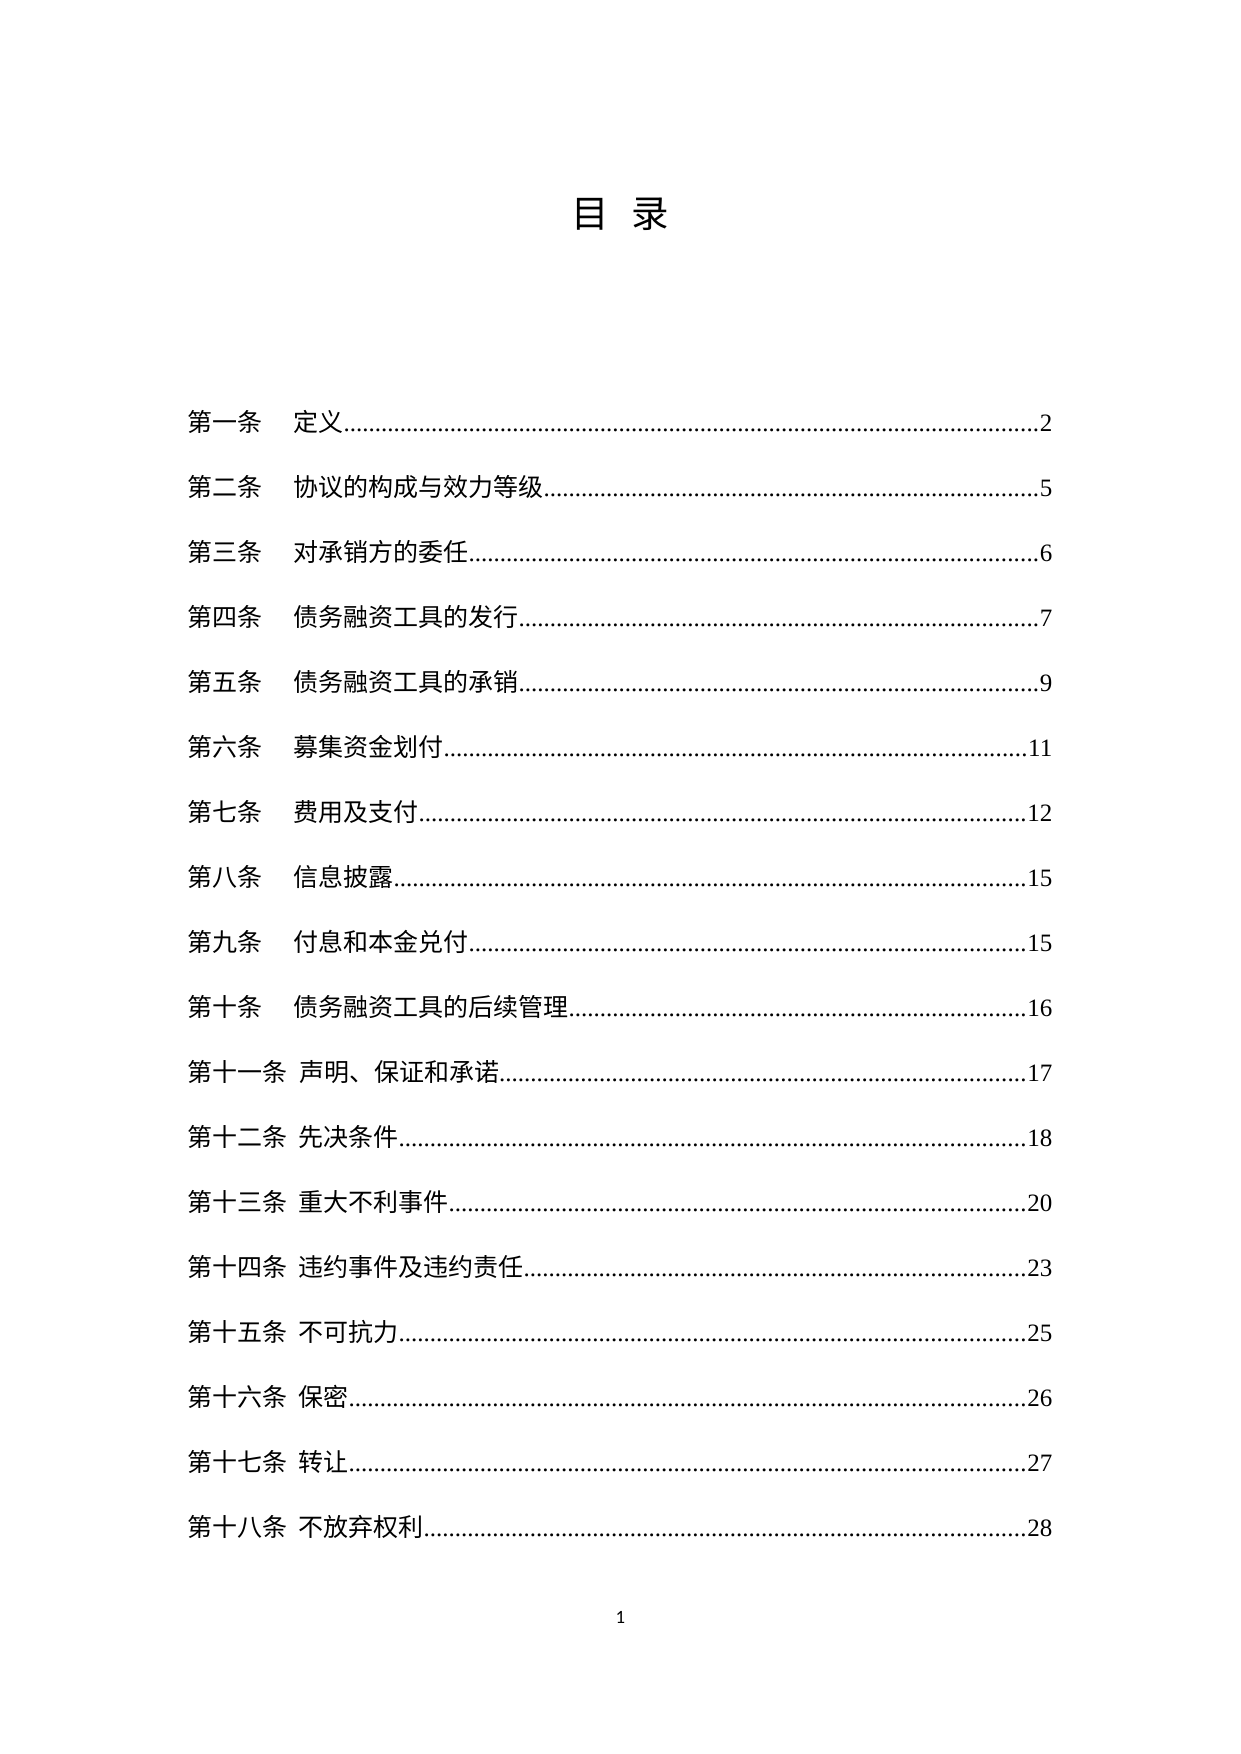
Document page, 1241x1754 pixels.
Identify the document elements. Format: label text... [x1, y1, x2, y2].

text 第十四条 违约事件及违约责任 23 [187, 1233, 1053, 1298]
text 第十六条 保密 26 [187, 1363, 1053, 1428]
text 目 录 [187, 178, 1053, 243]
text 第十条 债务融资工具的后续管理 16 [187, 973, 1053, 1038]
text 第四条 债务融资工具的发行 7 [187, 583, 1053, 648]
text 第九条 付息和本金兑付 15 [187, 908, 1053, 973]
text 第十三条 重大不利事件 20 [187, 1168, 1053, 1233]
text 第十五条 不可抗力 25 [187, 1298, 1053, 1363]
text 第六条 募集资金划付 11 [187, 713, 1053, 778]
text 第三条 对承销方的委任 6 [187, 518, 1053, 583]
text 第十二条 先决条件 18 [187, 1103, 1053, 1168]
text 第一条 定义 2 [187, 388, 1053, 453]
text 第八条 信息披露 15 [187, 843, 1053, 908]
text 第二条 协议的构成与效力等级 5 [187, 453, 1053, 518]
text 第十八条 不放弃权利 28 [187, 1493, 1053, 1558]
text 第十七条 转让 27 [187, 1428, 1053, 1493]
text 第七条 费用及支付 12 [187, 778, 1053, 843]
text 第五条 债务融资工具的承销 9 [187, 648, 1053, 713]
text 第十一条 声明、保证和承诺 17 [187, 1038, 1053, 1103]
